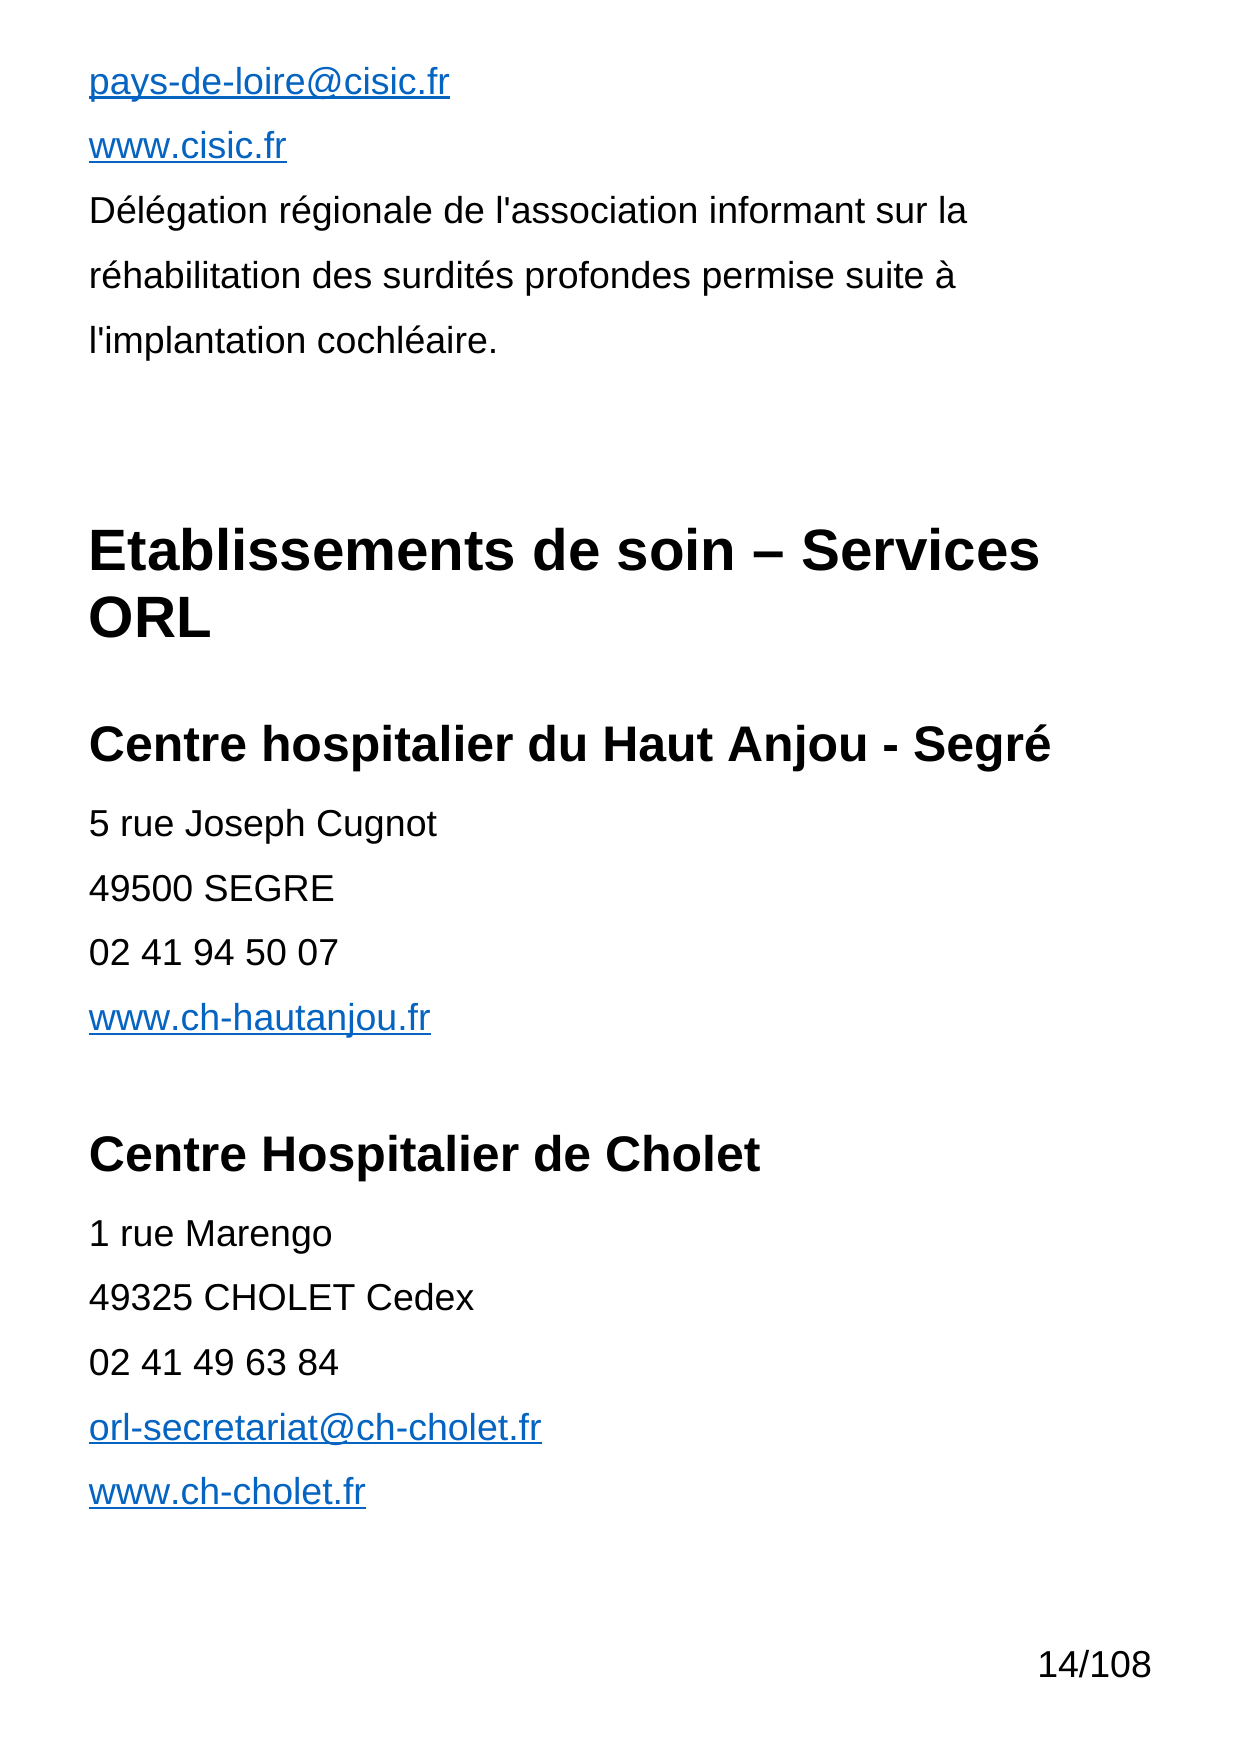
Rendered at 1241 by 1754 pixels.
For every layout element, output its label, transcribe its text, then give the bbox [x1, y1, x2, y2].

text www.ch-cholet.fr [89, 1469, 1152, 1513]
text 02 41 49 63 84 [89, 1340, 1152, 1383]
text 49325 CHOLET Cedex [89, 1276, 1152, 1319]
text 5 rue Joseph Cugnot [89, 801, 1152, 844]
text www.cisic.fr [89, 124, 1152, 167]
text 1 rue Marengo [89, 1211, 1152, 1254]
text orl-secretariat@ch-cholet.fr [89, 1405, 1152, 1448]
subtitle Centre Hospitalier de Cholet [89, 1124, 1152, 1182]
text 49500 SEGRE [89, 866, 1152, 909]
text 02 41 94 50 07 [89, 931, 1152, 974]
text www.ch-hautanjou.fr [89, 995, 1152, 1038]
subtitle Centre hospitalier du Haut Anjou - Segré [89, 715, 1152, 772]
subtitle Etablissements de soin – Services ORL [89, 516, 1152, 650]
text Délégation régionale de l'association informant sur la réhabilitation des surdités profondes permise suite à l'implantation cochléaire. [89, 188, 1152, 361]
text pays-de-loire@cisic.fr [89, 59, 1152, 102]
